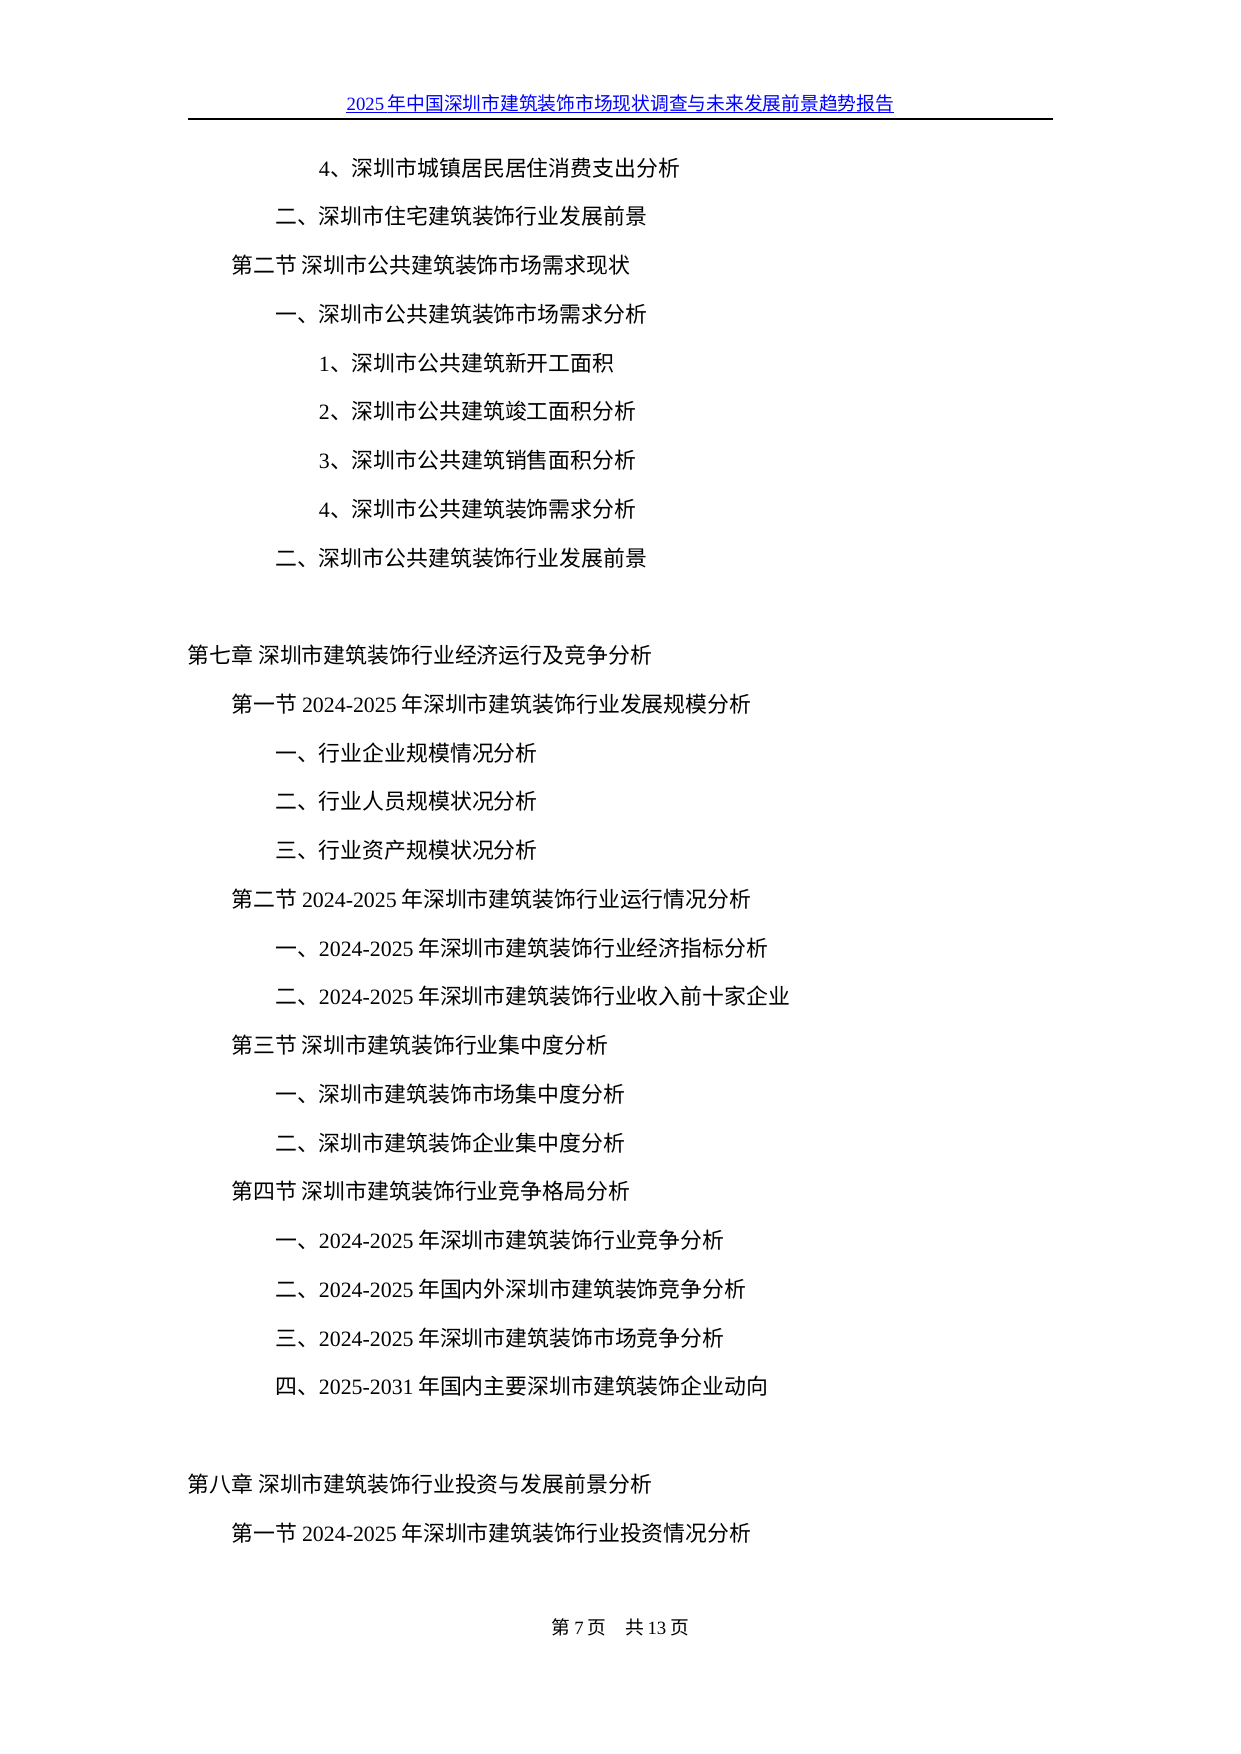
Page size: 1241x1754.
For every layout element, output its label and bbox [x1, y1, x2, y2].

text [187, 150, 1053, 1548]
